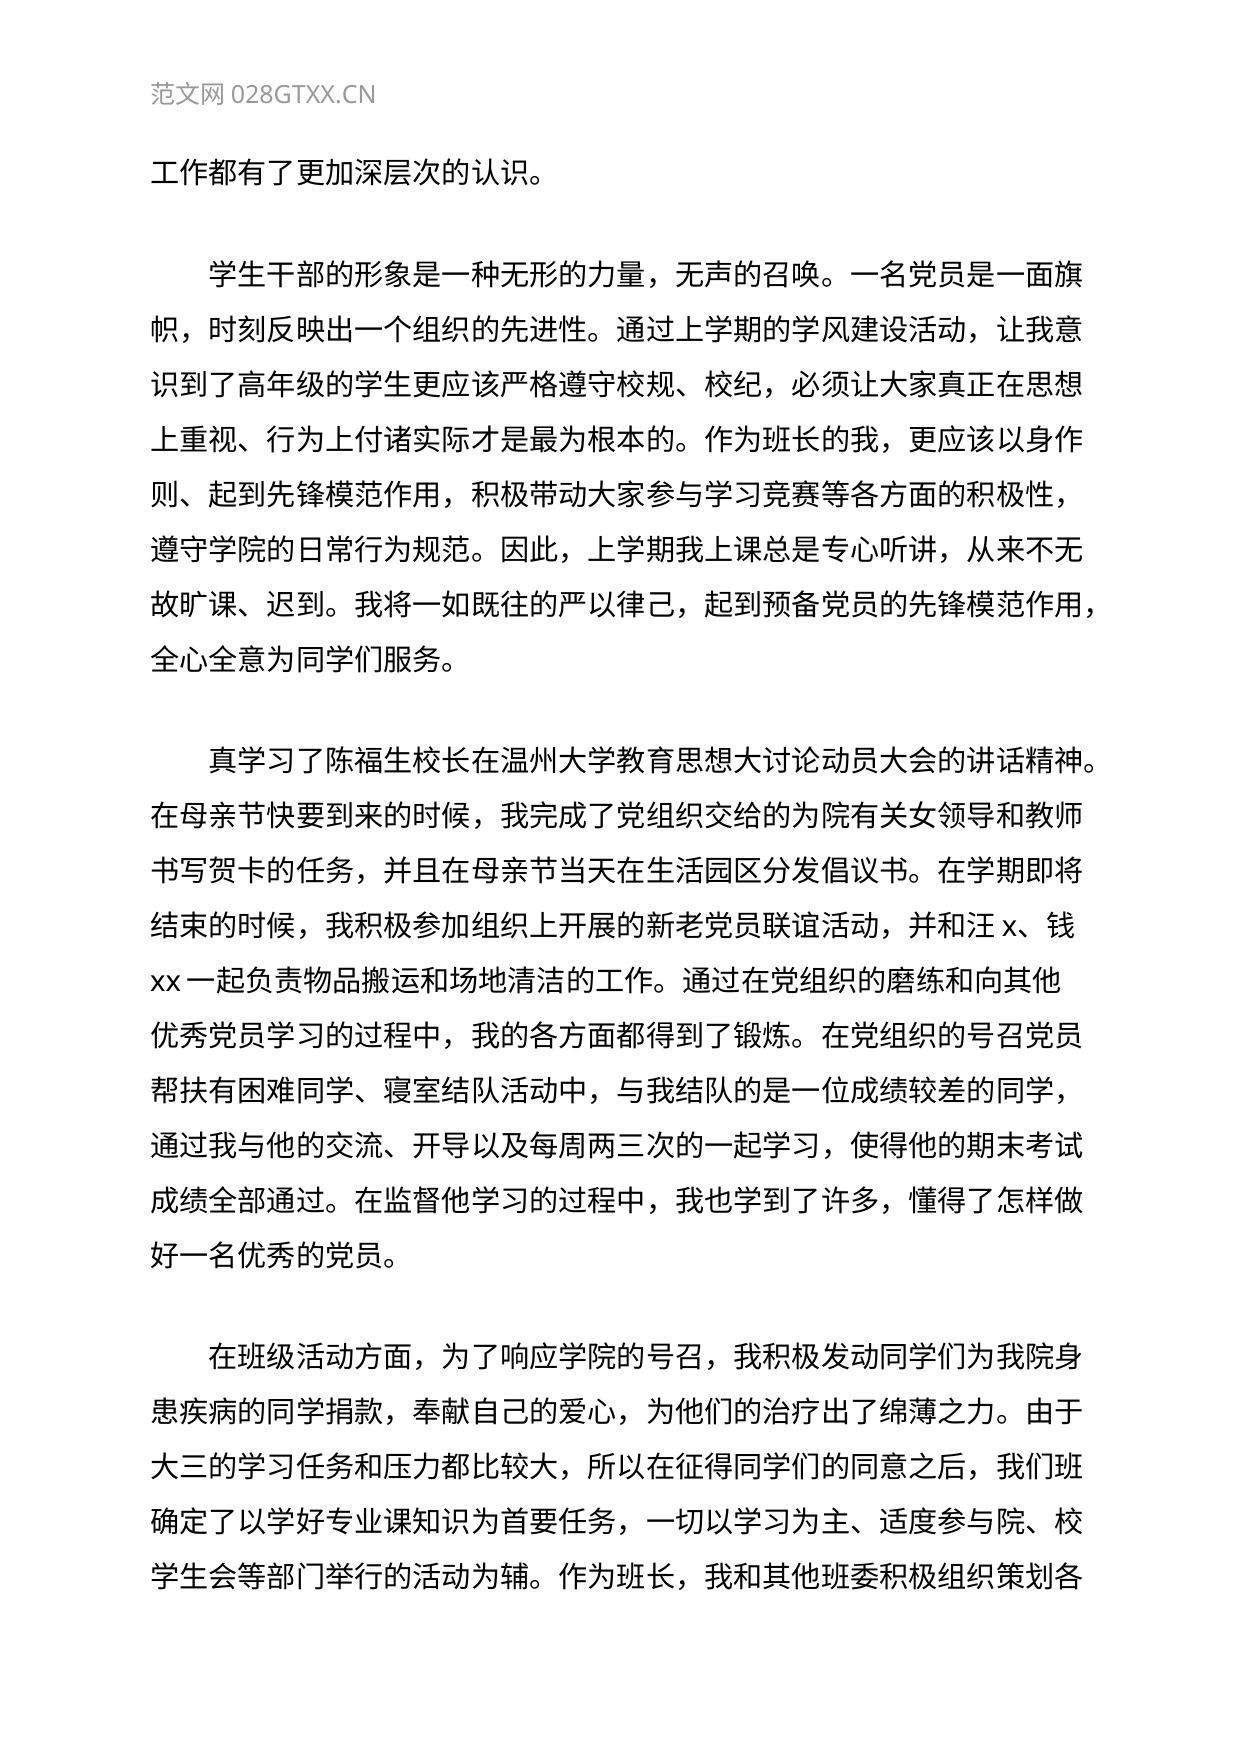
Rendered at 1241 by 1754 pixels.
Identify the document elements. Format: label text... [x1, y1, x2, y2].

text 真学习了陈福生校长在温州大学教育思想大讨论动员大会的讲话精神。在母亲节快要到来的时候，我完成了党组织交给的为院有关女领导和教师书写贺卡的任务，并且在母亲节当天在生活园区分发倡议书。在学期即将结束的时候，我积极参加组织上开展的新老党员联谊活动，并和汪x、钱xx一起负责物品搬运和场地清洁的工作。通过在党组织的磨练和向其他优秀党员学习的过程中，我的各方面都得到了锻炼。在党组织的号召党员帮扶有困难同学、寝室结队活动中，与我结队的是一位成绩较差的同学，通过我与他的交流、开导以及每周两三次的一起学习，使得他的期末考试成绩全部通过。在监督他学习的过程中，我也学到了许多，懂得了怎样做好一名优秀的党员。 [150, 738, 1090, 1274]
text 学生干部的形象是一种无形的力量，无声的召唤。一名党员是一面旗帜，时刻反映出一个组织的先进性。通过上学期的学风建设活动，让我意识到了高年级的学生更应该严格遵守校规、校纪，必须让大家真正在思想上重视、行为上付诸实际才是最为根本的。作为班长的我，更应该以身作则、起到先锋模范作用，积极带动大家参与学习竞赛等各方面的积极性，遵守学院的日常行为规范。因此，上学期我上课总是专心听讲，从来不无故旷课、迟到。我将一如既往的严以律己，起到预备党员的先锋模范作用，全心全意为同学们服务。 [150, 252, 1090, 678]
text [150, 1334, 1090, 1596]
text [150, 150, 1090, 192]
